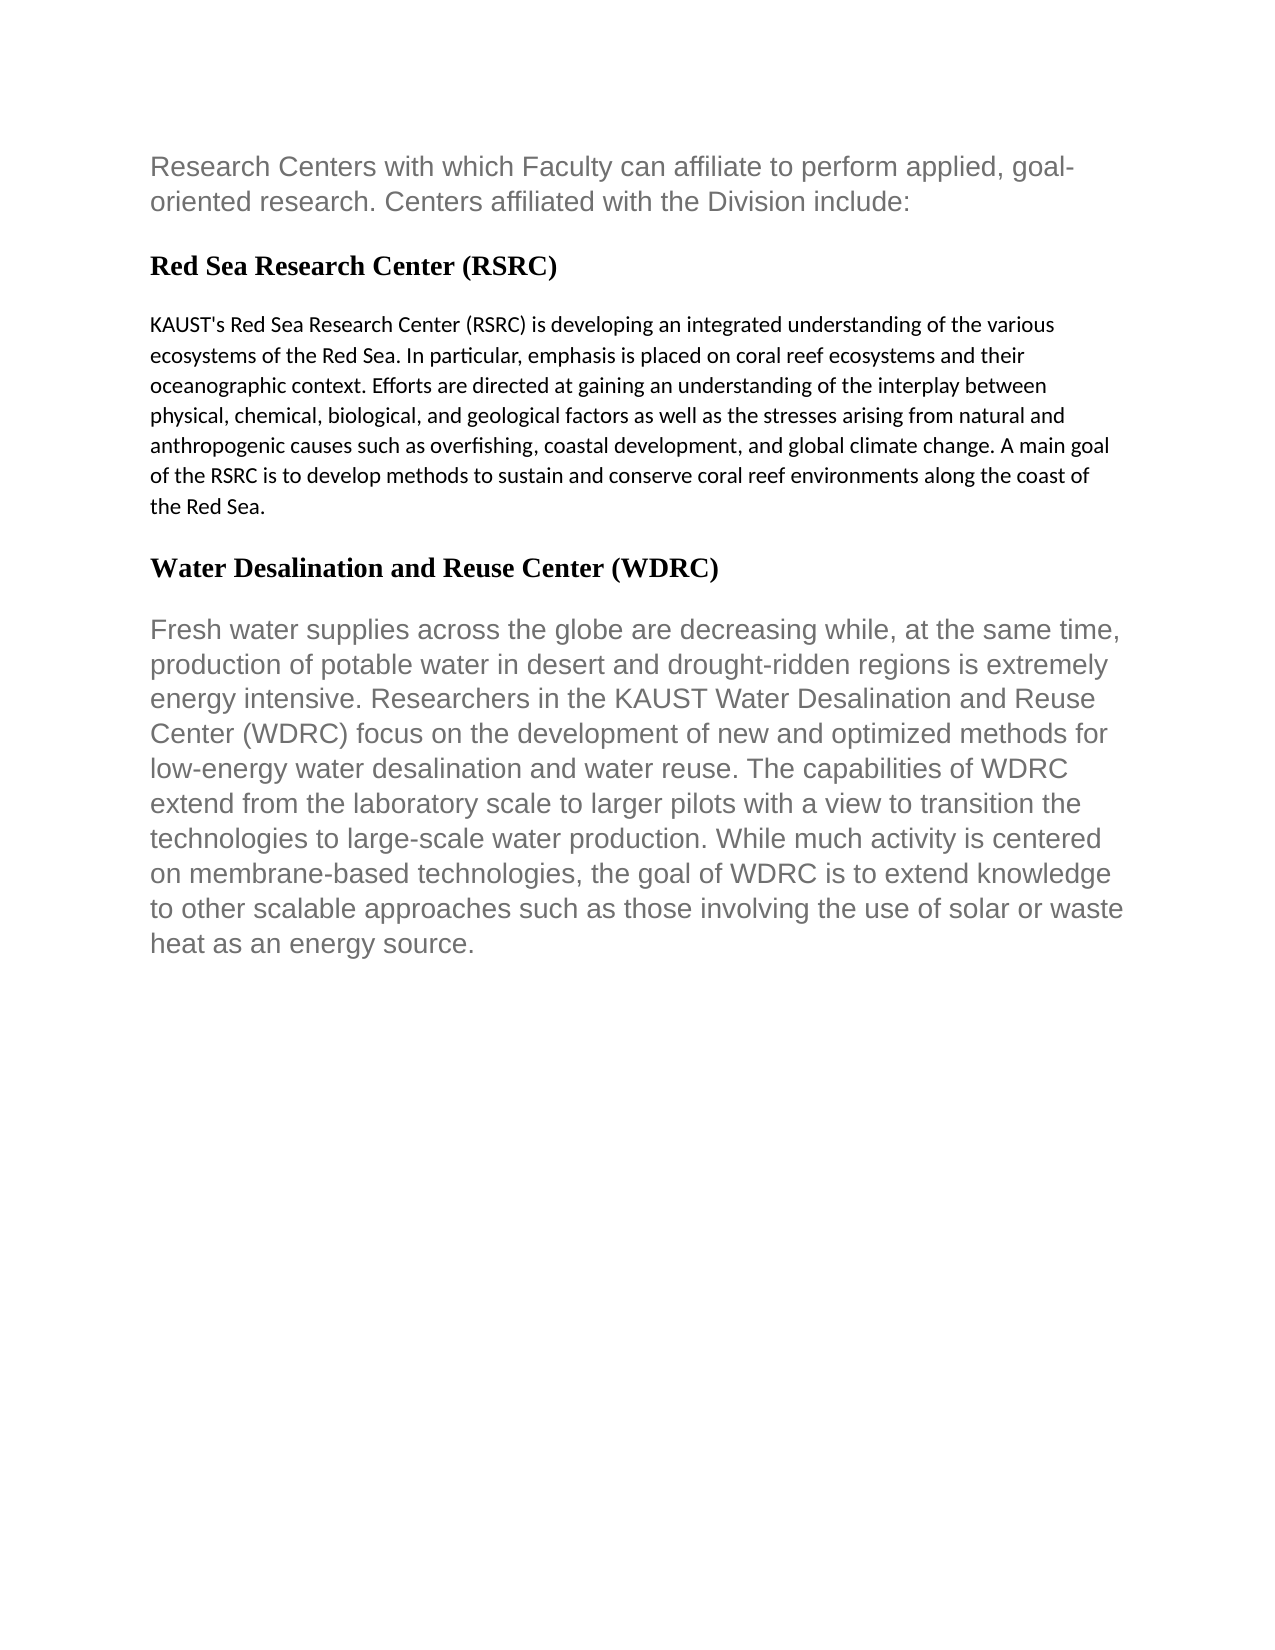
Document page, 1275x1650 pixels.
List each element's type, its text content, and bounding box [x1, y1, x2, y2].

subtitle Red Sea Research Center (RSRC) [150, 249, 1125, 281]
text Fresh water supplies across the globe are decreasing while, at the same time, production of potable water in desert and drought-ridden regions is extremely energy intensive. Researchers in the KAUST Water Desalination and Reuse Center (WDRC) focus on the development of new and optimized methods for low-energy water desalination and water reuse. The capabilities of WDRC extend from the laboratory scale to larger pilots with a view to transition the technologies to large-scale water production. While much activity is centered on membrane-based technologies, the goal of WDRC is to extend knowledge to other scalable approaches such as those involving the use of solar or waste heat as an energy source. [150, 613, 1125, 959]
text KAUST's Red Sea Research Center (RSRC) is developing an integrated understanding of the various ecosystems of the Red Sea. In particular, emphasis is placed on coral reef ecosystems and their oceanographic context. Efforts are directed at gaining an understanding of the interplay between physical, chemical, biological, and geological factors as well as the stresses arising from natural and anthropogenic causes such as overfishing, coastal development, and global climate change. A main goal of the RSRC is to develop methods to sustain and conserve coral reef environments along the coast of the Red Sea. [150, 311, 1125, 520]
subtitle Water Desalination and Reuse Center (WDRC) [150, 551, 1125, 583]
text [150, 150, 1125, 217]
